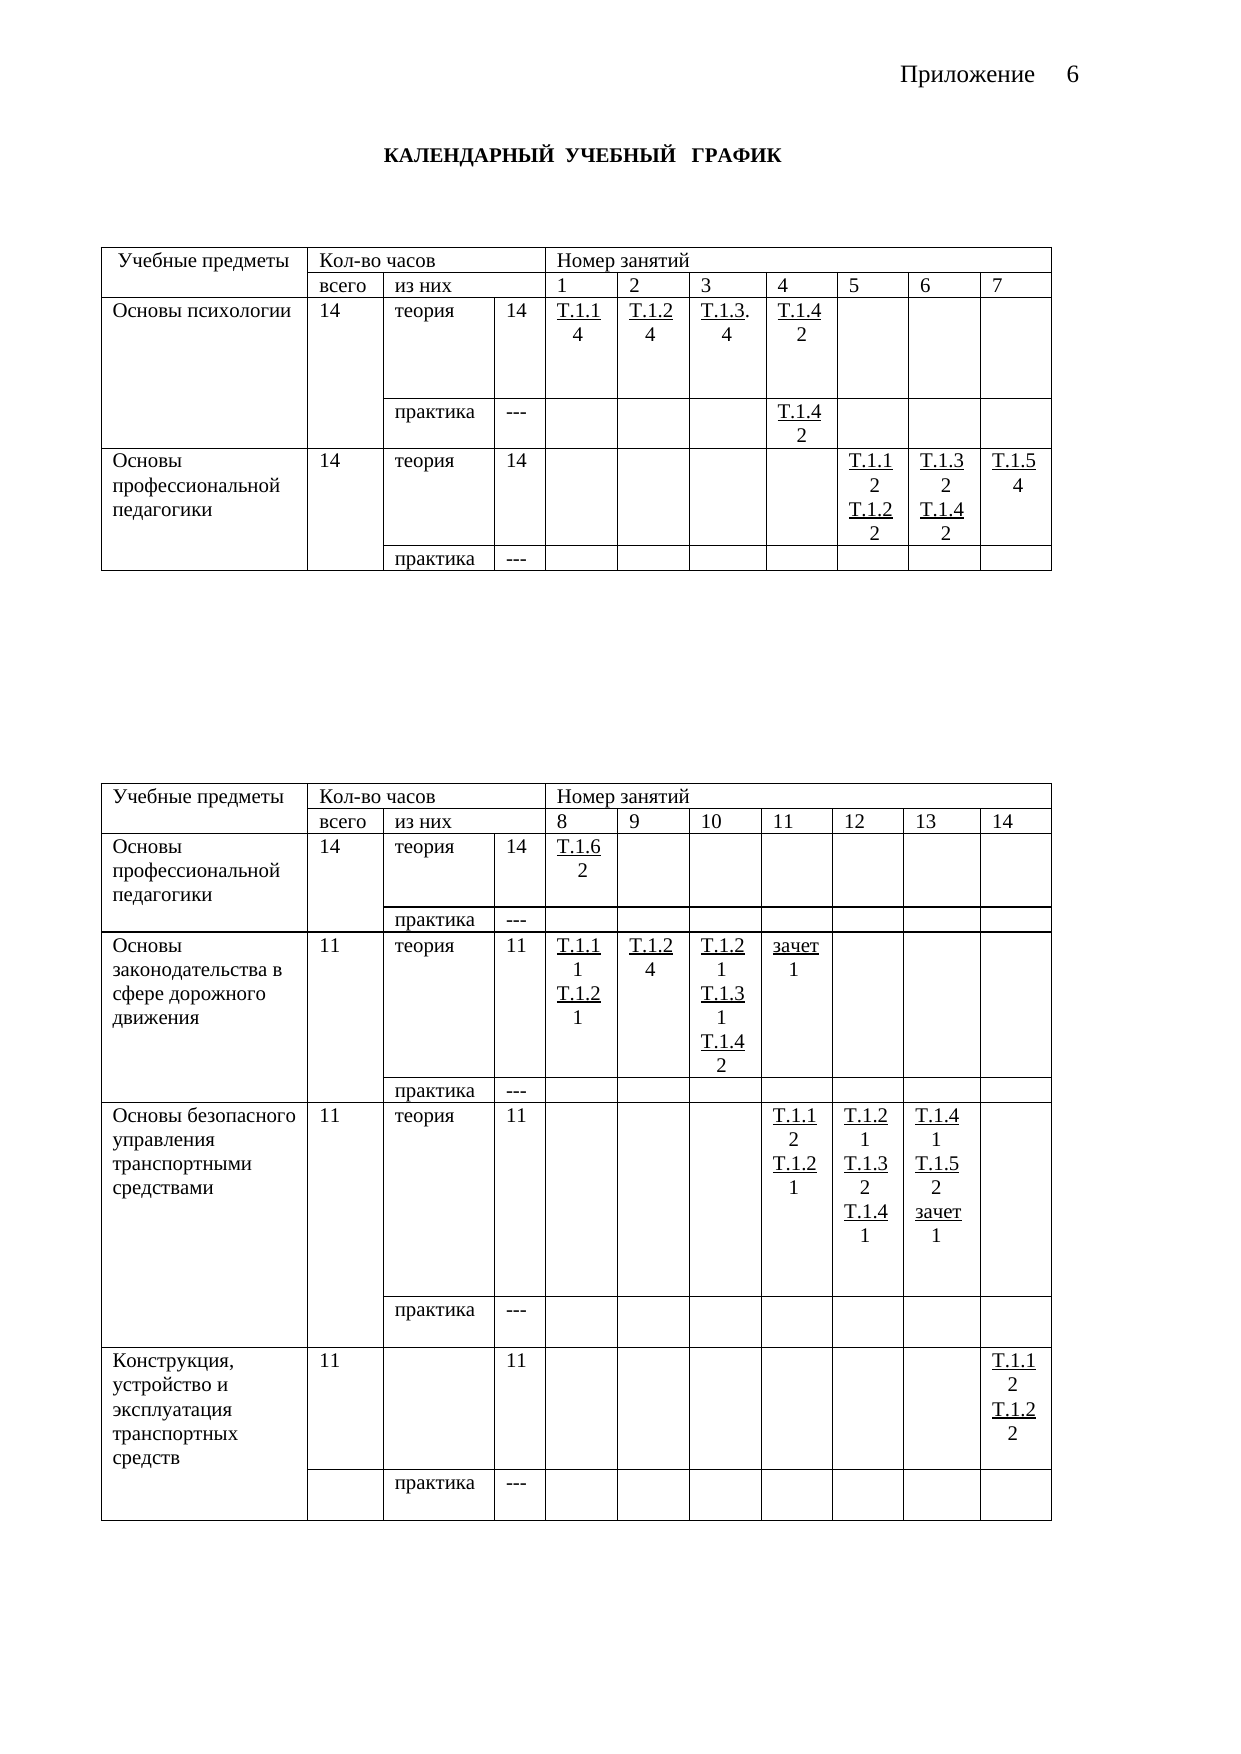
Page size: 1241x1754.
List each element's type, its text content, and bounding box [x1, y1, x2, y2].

list КАЛЕНДАРНЫЙ УЧЕБНЫЙ ГРАФИК [349, 143, 1181, 167]
table_cell [618, 908, 689, 931]
table_cell Т.1.4 2 [767, 298, 837, 398]
table_cell теория [384, 298, 494, 398]
table_header Учебные предметы [102, 784, 307, 833]
table_cell 8 [546, 809, 617, 833]
table_cell 10 [690, 809, 761, 833]
table_cell [690, 908, 761, 931]
table_cell Т.1.3 2 Т.1.4 2 [909, 449, 980, 545]
table_cell Основы психологии [102, 298, 307, 447]
table_cell 12 [833, 809, 903, 833]
table_cell Т.1.1 2 Т.1.2 2 [838, 449, 908, 545]
table_cell 13 [904, 809, 980, 833]
table_cell Т.1.2 4 [618, 933, 689, 1077]
table_cell [690, 1103, 761, 1296]
table_cell [690, 449, 766, 545]
table_cell практика [384, 399, 494, 447]
table_cell теория [384, 449, 494, 545]
table_cell [546, 1297, 617, 1347]
table_cell [904, 1470, 980, 1520]
table_cell [618, 1297, 689, 1347]
table_cell [833, 1078, 903, 1102]
table_cell [904, 1078, 980, 1102]
table_cell [981, 298, 1051, 398]
table_cell [618, 834, 689, 906]
table_cell 6 [909, 273, 980, 297]
table_cell [690, 546, 766, 570]
table_cell Т.1.1 2 Т.1.2 1 [762, 1103, 832, 1296]
table_cell [618, 1078, 689, 1102]
table_cell Основы законодательства в сфере дорожного движения [102, 933, 307, 1102]
table_header Кол-во часов [308, 248, 545, 272]
table_cell 14 [495, 449, 545, 545]
table_cell [981, 933, 1051, 1077]
table_cell [762, 1348, 832, 1469]
table_cell [762, 1470, 832, 1520]
table_cell 14 [495, 298, 545, 398]
table_cell [546, 1470, 617, 1520]
table_cell [384, 1348, 494, 1469]
table_cell --- [495, 908, 545, 931]
table_cell [904, 908, 980, 931]
table_cell 11 [308, 1348, 383, 1469]
table_cell [546, 449, 617, 545]
table_cell [909, 546, 980, 570]
table_cell Т.1.1 2 Т.1.2 2 [981, 1348, 1051, 1469]
table_cell всего [308, 273, 383, 297]
table_cell --- [495, 546, 545, 570]
table_cell 11 [495, 1103, 545, 1296]
table_header Кол-во часов [308, 784, 545, 808]
table_cell --- [495, 1078, 545, 1102]
table_cell [618, 449, 689, 545]
table_cell практика [384, 1297, 494, 1347]
table_cell Т.1.6 2 [546, 834, 617, 906]
table_cell --- [495, 1297, 545, 1347]
table_cell [909, 298, 980, 398]
table_cell из них [384, 809, 545, 833]
table_cell Т.1.3. 4 [690, 298, 766, 398]
table_cell [546, 546, 617, 570]
table_cell [618, 546, 689, 570]
table_cell из них [384, 273, 545, 297]
table_cell [618, 399, 689, 447]
table_cell [981, 1103, 1051, 1296]
table_cell [904, 834, 980, 906]
table_cell [981, 1470, 1051, 1520]
table_cell [833, 1470, 903, 1520]
table_cell [838, 546, 908, 570]
table_cell 14 [308, 834, 383, 931]
table_cell [981, 834, 1051, 906]
table_cell [762, 834, 832, 906]
table_cell практика [384, 1470, 494, 1520]
table_header Номер занятий [546, 784, 1051, 808]
table_cell Т.1.2 1 Т.1.3 2 Т.1.4 1 [833, 1103, 903, 1296]
table_cell Т.1.5 4 [981, 449, 1051, 545]
table_cell [833, 834, 903, 906]
table_cell 11 [308, 933, 383, 1102]
table_cell 14 [308, 449, 383, 570]
table_cell [546, 1078, 617, 1102]
table_cell 11 [495, 933, 545, 1077]
table_cell 14 [308, 298, 383, 447]
table_cell Основы профессиональной педагогики [102, 834, 307, 931]
table_cell [308, 1470, 383, 1520]
table_cell [618, 1103, 689, 1296]
table_cell [838, 399, 908, 447]
table_cell 3 [690, 273, 766, 297]
table_cell [981, 1297, 1051, 1347]
table_cell [762, 1297, 832, 1347]
table_cell Т.1.2 4 [618, 298, 689, 398]
table_cell [981, 399, 1051, 447]
table_cell Т.1.4 1 Т.1.5 2 зачет 1 [904, 1103, 980, 1296]
table_header Номер занятий [546, 248, 1051, 272]
table_cell [981, 1078, 1051, 1102]
table_cell [909, 399, 980, 447]
table_cell [546, 908, 617, 931]
table_cell практика [384, 546, 494, 570]
table_cell [767, 546, 837, 570]
table_cell [690, 1297, 761, 1347]
table_cell [833, 1348, 903, 1469]
table_cell всего [308, 809, 383, 833]
table_cell Конструкция, устройство и эксплуатация транспортных средств [102, 1348, 307, 1520]
table_cell теория [384, 1103, 494, 1296]
table_cell [762, 908, 832, 931]
table_cell [546, 1348, 617, 1469]
table_cell Т.1.1 4 [546, 298, 617, 398]
table_cell практика [384, 908, 494, 931]
table_cell Т.1.4 2 [767, 399, 837, 447]
table_cell 4 [767, 273, 837, 297]
table_cell теория [384, 834, 494, 906]
table_cell [767, 449, 837, 545]
table_cell [904, 1297, 980, 1347]
table_cell [981, 546, 1051, 570]
table_cell [833, 908, 903, 931]
table_cell [690, 399, 766, 447]
table_cell [904, 933, 980, 1077]
table_cell 5 [838, 273, 908, 297]
table_cell 11 [495, 1348, 545, 1469]
table_cell 7 [981, 273, 1051, 297]
table_cell [833, 933, 903, 1077]
table_cell [762, 1078, 832, 1102]
table_cell [618, 1470, 689, 1520]
table_cell зачет 1 [762, 933, 832, 1077]
table_cell Т.1.1 1 Т.1.2 1 [546, 933, 617, 1077]
table_cell [546, 399, 617, 447]
table_cell [690, 1470, 761, 1520]
table_cell Основы безопасного управления транспортными средствами [102, 1103, 307, 1347]
table_cell 14 [495, 834, 545, 906]
text Приложение 6 [89, 59, 1181, 88]
table_cell 11 [762, 809, 832, 833]
table_cell 14 [981, 809, 1051, 833]
table_cell 1 [546, 273, 617, 297]
table_cell [838, 298, 908, 398]
table_cell Основы профессиональной педагогики [102, 449, 307, 570]
table_cell [904, 1348, 980, 1469]
table_cell [833, 1297, 903, 1347]
table_cell [690, 1078, 761, 1102]
table_cell [690, 834, 761, 906]
table_cell --- [495, 399, 545, 447]
table_cell [546, 1103, 617, 1296]
table_cell [690, 1348, 761, 1469]
table_cell 2 [618, 273, 689, 297]
table_header Учебные предметы [102, 248, 307, 297]
table_cell 9 [618, 809, 689, 833]
table_cell [618, 1348, 689, 1469]
table_cell Т.1.2 1 Т.1.3 1 Т.1.4 2 [690, 933, 761, 1077]
table_cell --- [495, 1470, 545, 1520]
table_cell теория [384, 933, 494, 1077]
table_cell [981, 908, 1051, 931]
table_cell 11 [308, 1103, 383, 1347]
table_cell практика [384, 1078, 494, 1102]
